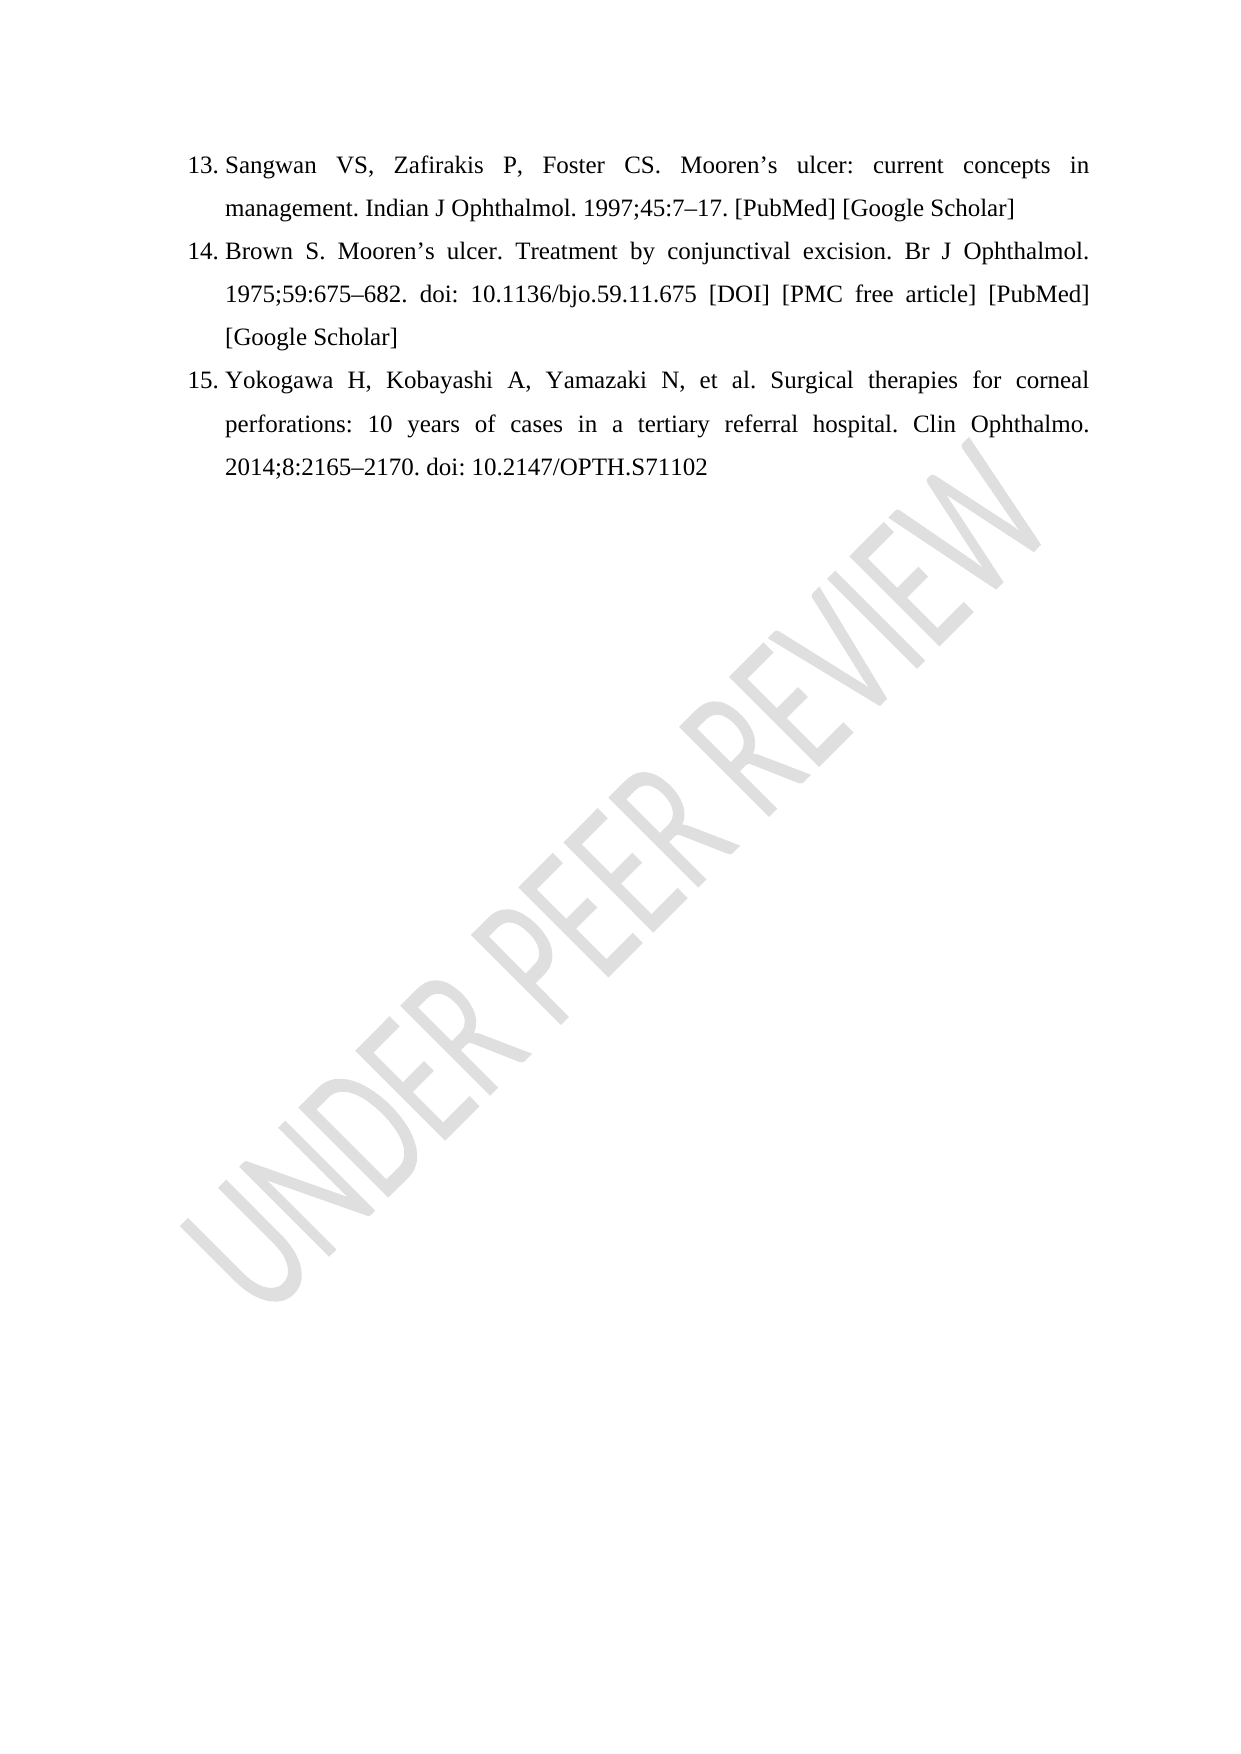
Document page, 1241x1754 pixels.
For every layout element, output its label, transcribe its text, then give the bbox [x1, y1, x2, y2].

list Sangwan VS, Zafirakis P, Foster CS. Mooren’s ulcer: current concepts in management. Indian J Ophthalmol. 1997;45:7–17. [PubMed] [Google Scholar] [187, 150, 1090, 222]
list Yokogawa H, Kobayashi A, Yamazaki N, et al. Surgical therapies for corneal perforations: 10 years of cases in a tertiary referral hospital. Clin Ophthalmo. 2014;8:2165–2170. doi: 10.2147/OPTH.S71102 [187, 366, 1090, 481]
list Brown S. Mooren’s ulcer. Treatment by conjunctival excision. Br J Ophthalmol. 1975;59:675–682. doi: 10.1136/bjo.59.11.675 [DOI] [PMC free article] [PubMed] [Google Scholar] [187, 236, 1090, 351]
